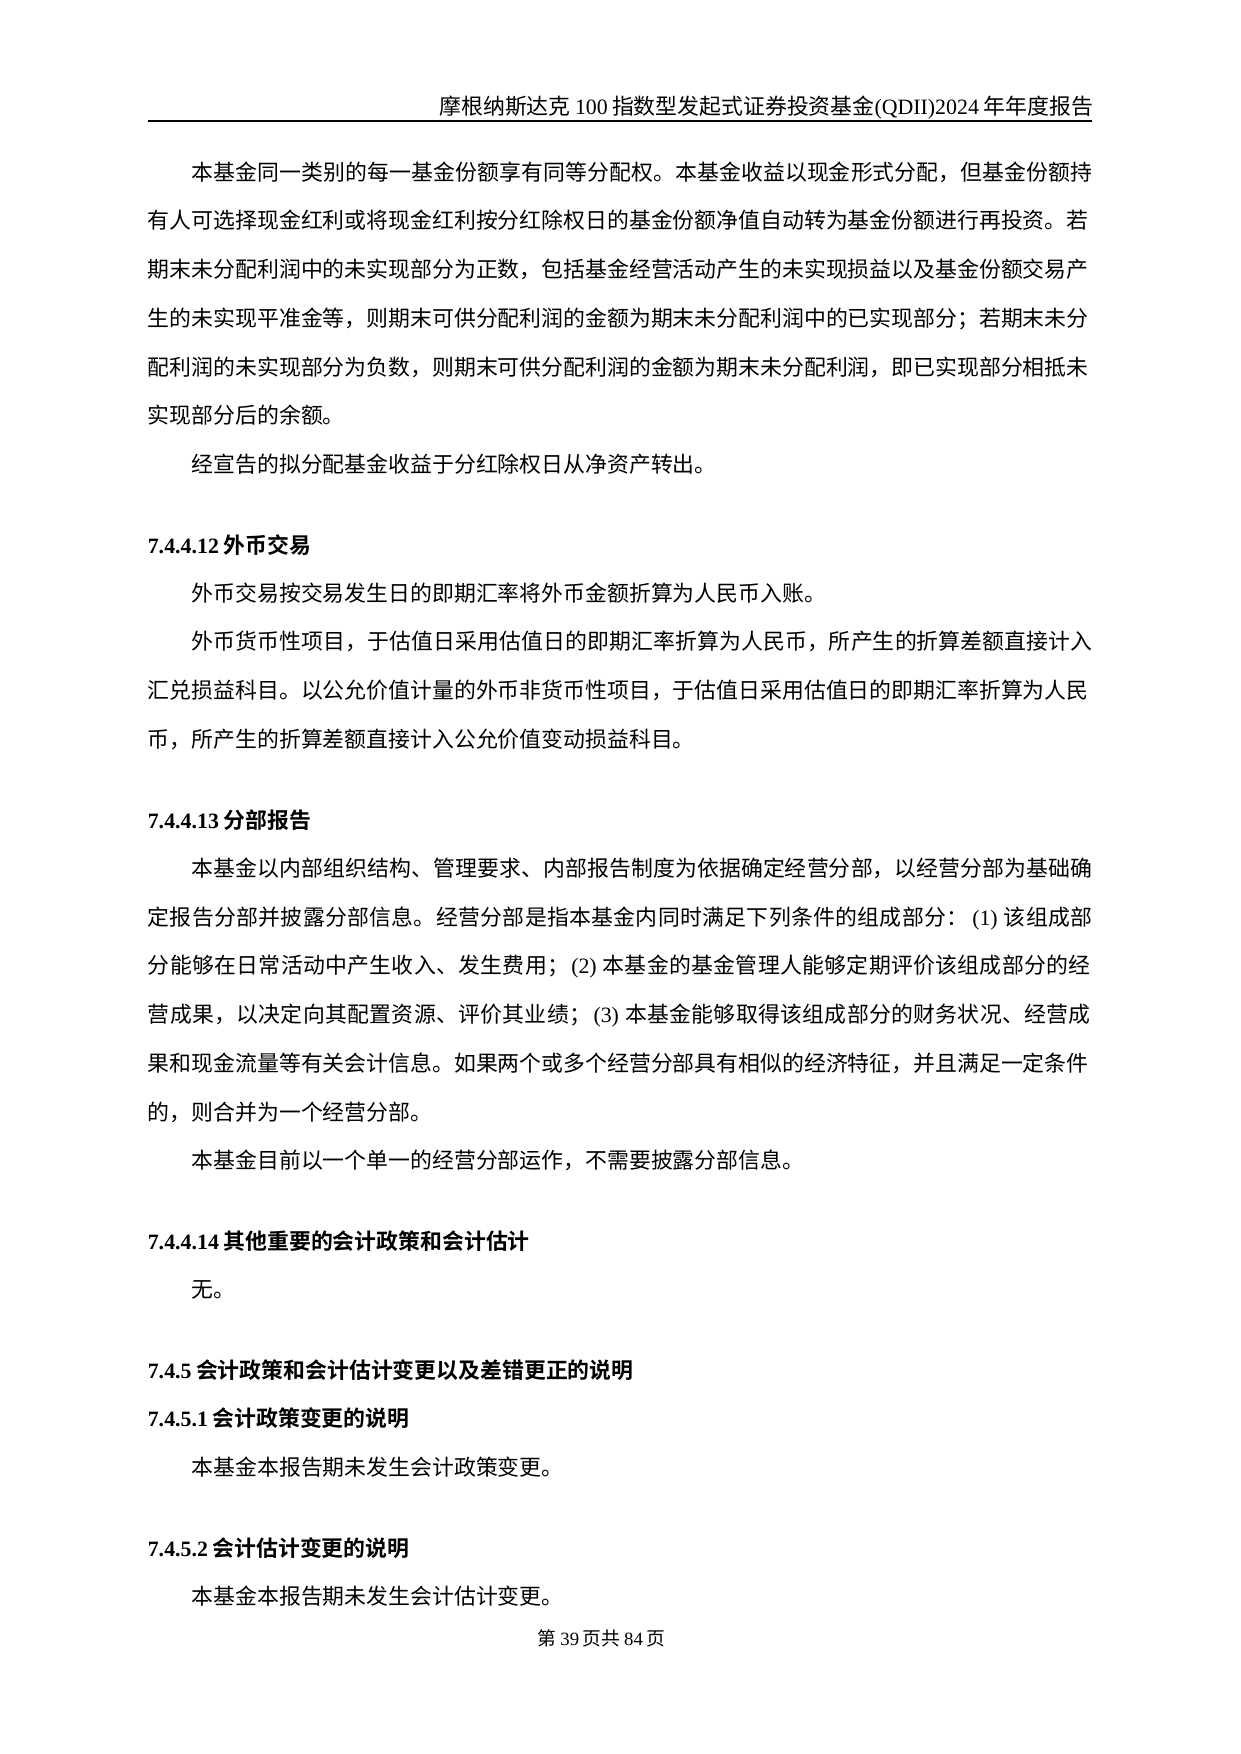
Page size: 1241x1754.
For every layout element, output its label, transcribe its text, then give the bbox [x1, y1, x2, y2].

text 无。 [148, 1272, 1092, 1304]
text 外币货币性项目，于估值日采用估值日的即期汇率折算为人民币，所产生的折算差额直接计入汇兑损益科目。以公允价值计量的外币非货币性项目，于估值日采用估值日的即期汇率折算为人民币，所产生的折算差额直接计入公允价值变动损益科目。 [148, 624, 1092, 754]
text 本基金目前以一个单一的经营分部运作，不需要披露分部信息。 [148, 1143, 1092, 1175]
text 7.4.5.1会计政策变更的说明 [148, 1401, 1092, 1433]
text 本基金以内部组织结构、管理要求、内部报告制度为依据确定经营分部，以经营分部为基础确定报告分部并披露分部信息。经营分部是指本基金内同时满足下列条件的组成部分：(1) 该组成部分能够在日常活动中产生收入、发生费用；(2) 本基金的基金管理人能够定期评价该组成部分的经营成果，以决定向其配置资源、评价其业绩；(3) 本基金能够取得该组成部分的财务状况、经营成果和现金流量等有关会计信息。如果两个或多个经营分部具有相似的经济特征，并且满足一定条件的，则合并为一个经营分部。 [148, 851, 1092, 1127]
text 7.4.4.13分部报告 [148, 802, 1092, 835]
text 经宣告的拟分配基金收益于分红除权日从净资产转出。 [148, 446, 1092, 479]
text 本基金本报告期未发生会计政策变更。 [148, 1449, 1092, 1482]
text 外币交易按交易发生日的即期汇率将外币金额折算为人民币入账。 [148, 576, 1092, 608]
text 7.4.5.2会计估计变更的说明 [148, 1530, 1092, 1563]
text 本基金本报告期未发生会计估计变更。 [148, 1578, 1092, 1611]
text 本基金同一类别的每一基金份额享有同等分配权。本基金收益以现金形式分配，但基金份额持有人可选择现金红利或将现金红利按分红除权日的基金份额净值自动转为基金份额进行再投资。若期末未分配利润中的未实现部分为正数，包括基金经营活动产生的未实现损益以及基金份额交易产生的未实现平准金等，则期末可供分配利润的金额为期末未分配利润中的已实现部分；若期末未分配利润的未实现部分为负数，则期末可供分配利润的金额为期末未分配利润，即已实现部分相抵未实现部分后的余额。 [148, 154, 1092, 431]
text 7.4.5会计政策和会计估计变更以及差错更正的说明 [148, 1353, 1092, 1385]
text 7.4.4.12外币交易 [148, 527, 1092, 560]
text 7.4.4.14其他重要的会计政策和会计估计 [148, 1223, 1092, 1256]
